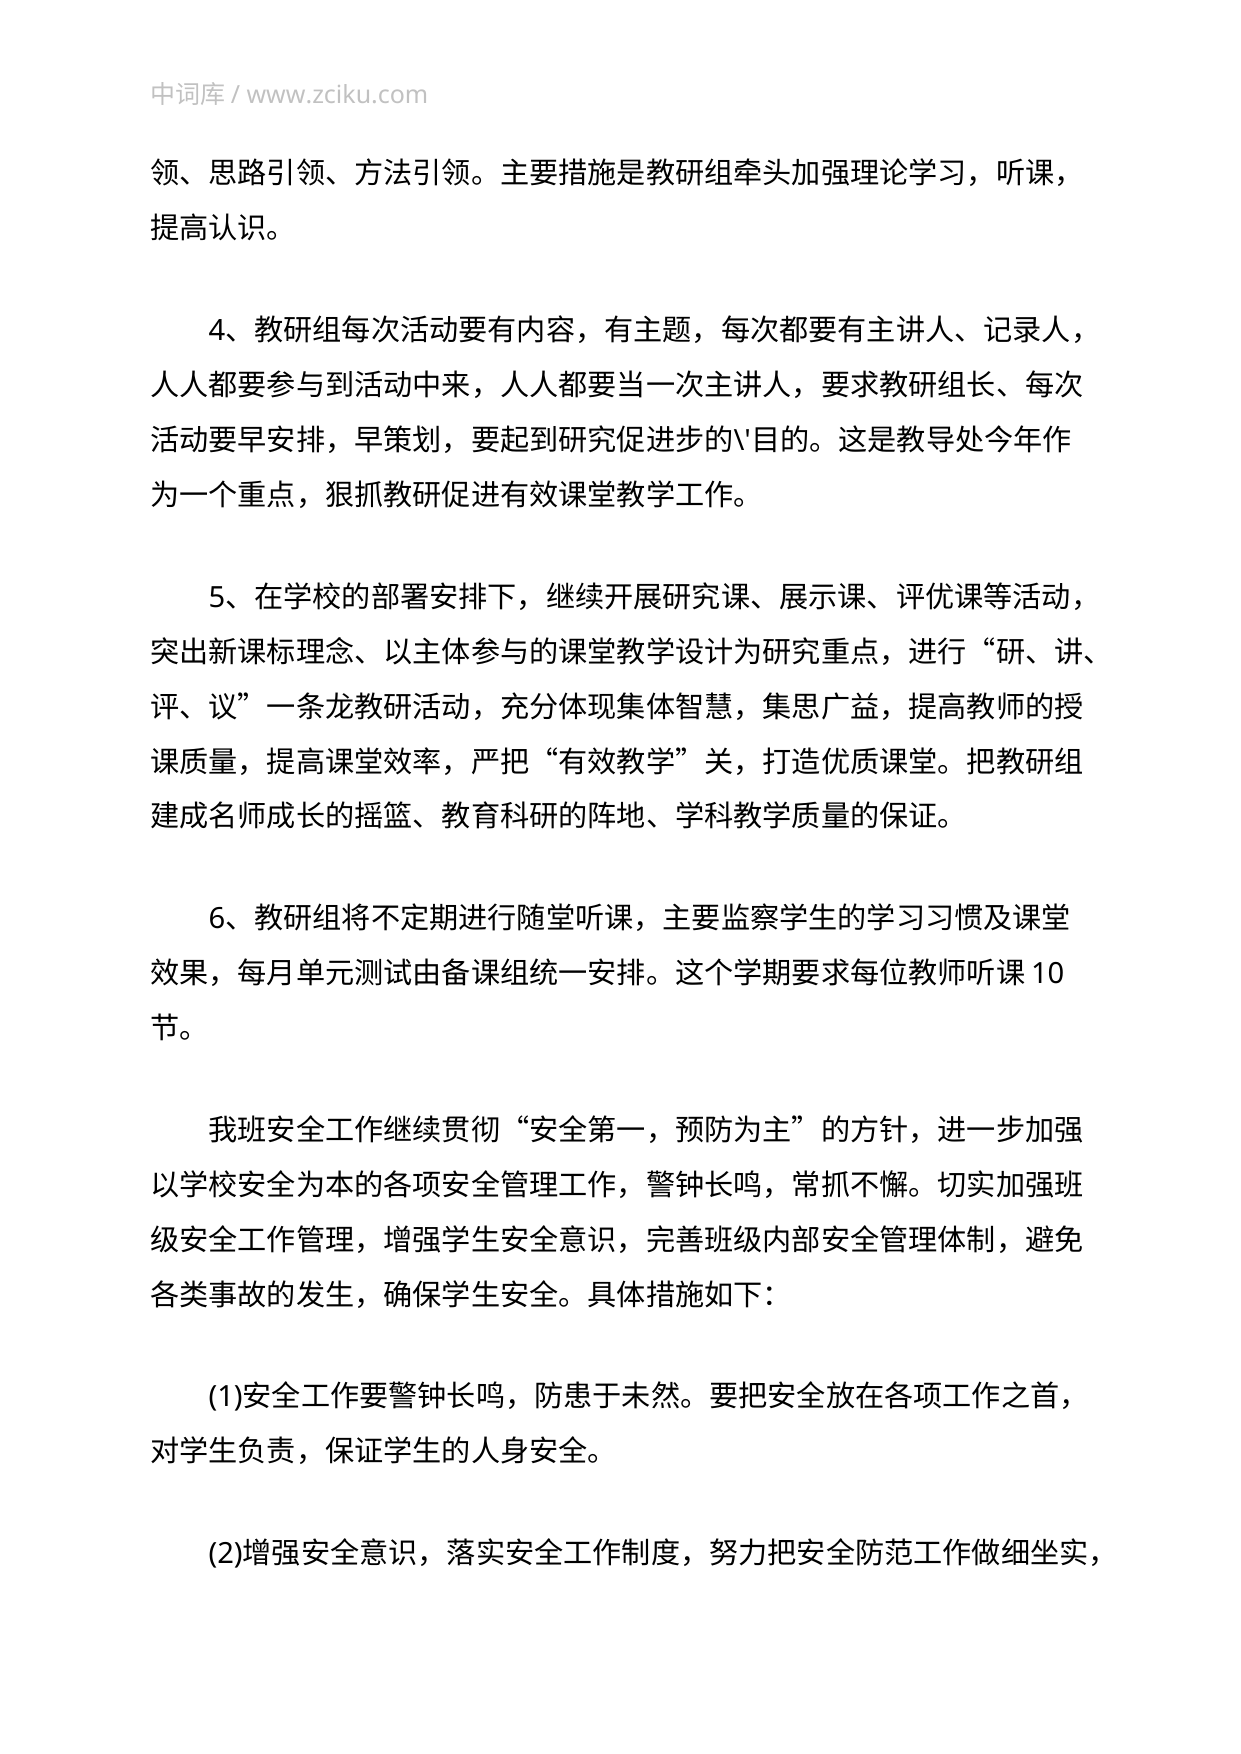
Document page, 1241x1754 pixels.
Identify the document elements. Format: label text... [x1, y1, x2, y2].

text 我班安全工作继续贯彻“安全第一，预防为主”的方针，进一步加强以学校安全为本的各项安全管理工作，警钟长鸣，常抓不懈。切实加强班级安全工作管理，增强学生安全意识，完善班级内部安全管理体制，避免各类事故的发生，确保学生安全。具体措施如下： [150, 1107, 1090, 1313]
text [150, 150, 1090, 247]
text (1)安全工作要警钟长鸣，防患于未然。要把安全放在各项工作之首，对学生负责，保证学生的人身安全。 [150, 1373, 1090, 1470]
text 5、在学校的部署安排下，继续开展研究课、展示课、评优课等活动，突出新课标理念、以主体参与的课堂教学设计为研究重点，进行“研、讲、评、议”一条龙教研活动，充分体现集体智慧，集思广益，提高教师的授课质量，提高课堂效率，严把“有效教学”关，打造优质课堂。把教研组建成名师成长的摇篮、教育科研的阵地、学科教学质量的保证。 [150, 573, 1090, 835]
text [150, 1530, 1090, 1572]
text 4、教研组每次活动要有内容，有主题，每次都要有主讲人、记录人，人人都要参与到活动中来，人人都要当一次主讲人，要求教研组长、每次活动要早安排，早策划，要起到研究促进步的\'目的。这是教导处今年作为一个重点，狠抓教研促进有效课堂教学工作。 [150, 307, 1090, 514]
text 6、教研组将不定期进行随堂听课，主要监察学生的学习习惯及课堂效果，每月单元测试由备课组统一安排。这个学期要求每位教师听课10节。 [150, 895, 1090, 1047]
